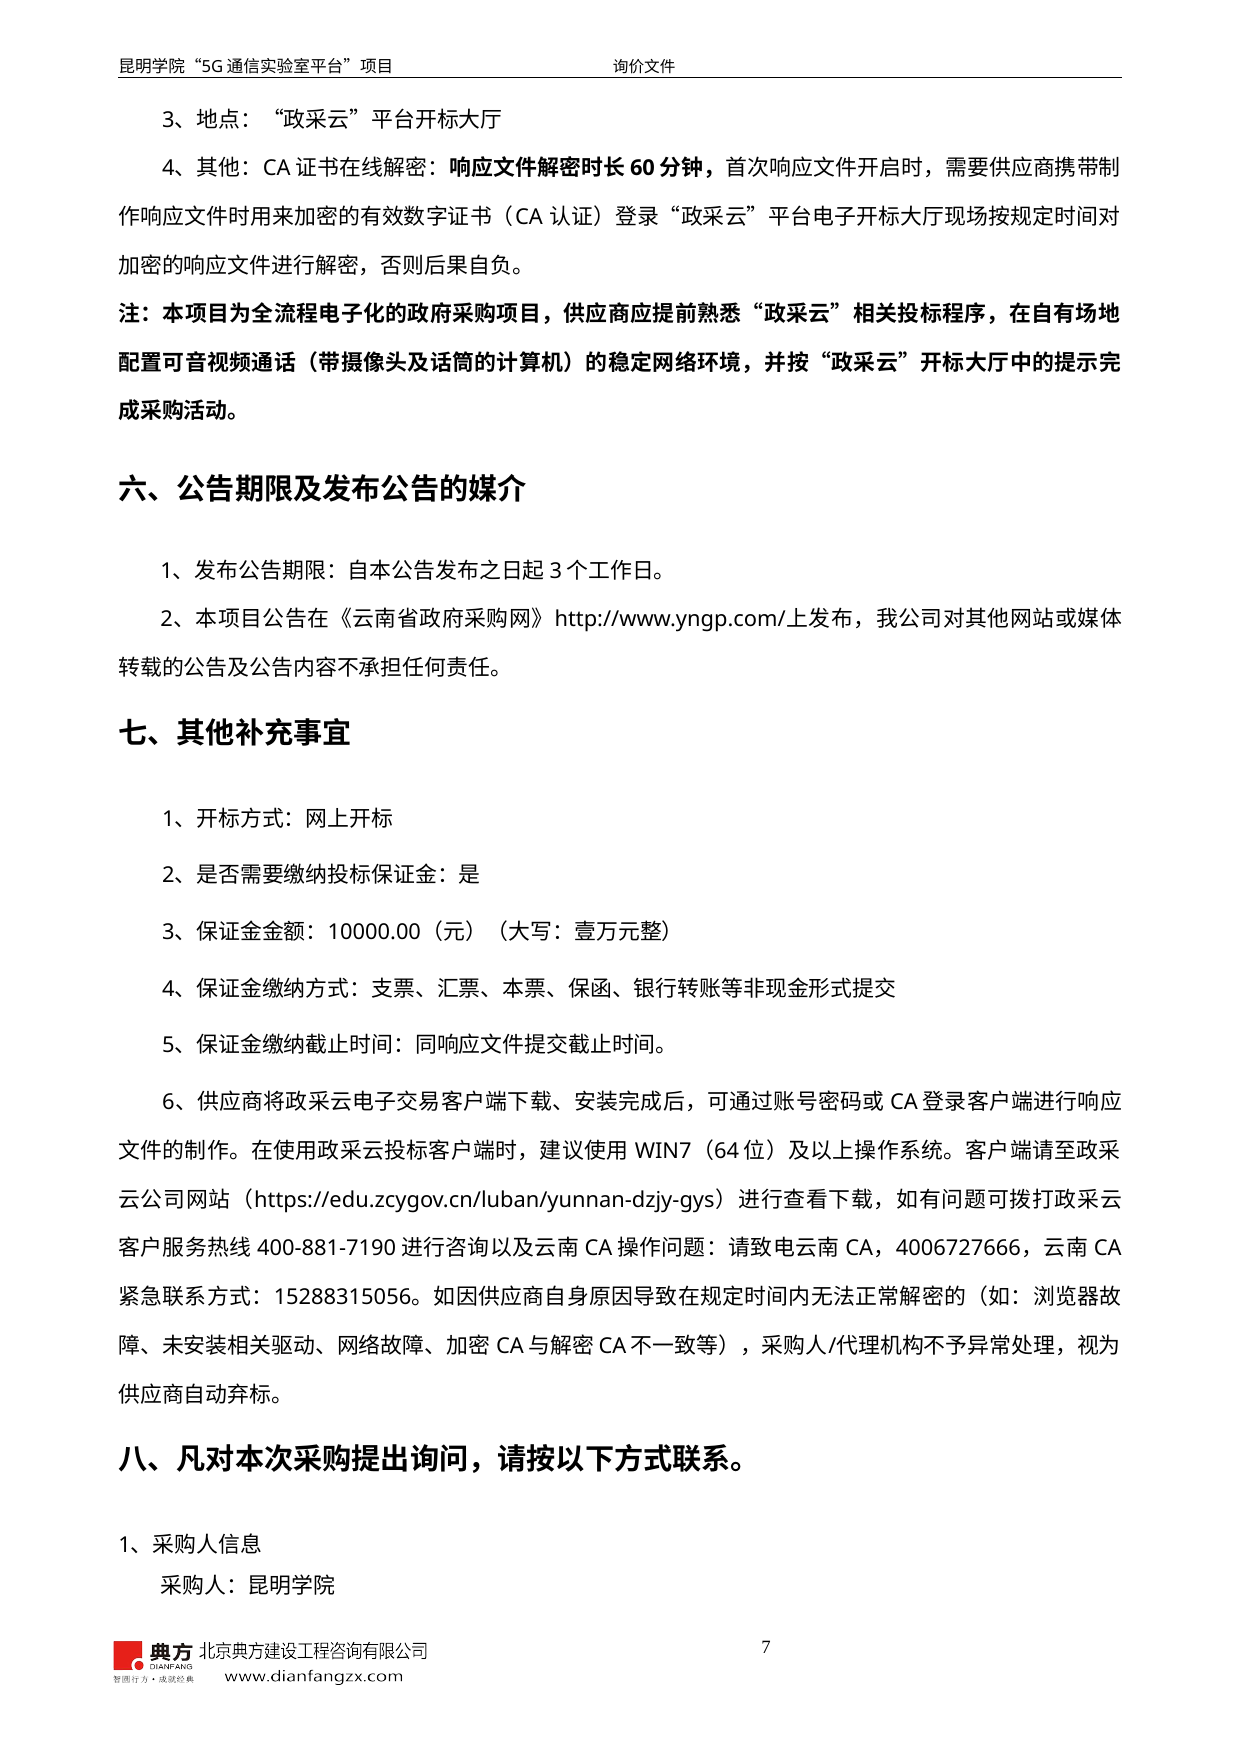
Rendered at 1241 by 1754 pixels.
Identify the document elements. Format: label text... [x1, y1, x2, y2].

text 1、发布公告期限：自本公告发布之日起 3个工作日。 [118, 553, 1122, 585]
text 4、保证金缴纳方式：支票、汇票、本票、保函、银行转账等非现金形式提交 [118, 970, 1122, 1003]
subtitle 注：本项目为全流程电子化的政府采购项目，供应商应提前熟悉“政采云”相关投标程序，在自有场地配置可音视频通话（带摄像头及话筒的计算机）的稳定网络环境，并按“政采云”开标大厅中的提示完成采购活动。 [118, 296, 1122, 426]
subtitle 八、凡对本次采购提出询问，请按以下方式联系。 [118, 1424, 1122, 1489]
text 4、其他：CA证书在线解密：响应文件解密时长60分钟，首次响应文件开启时，需要供应商携带制作响应文件时用来加密的有效数字证书（CA 认证）登录“政采云”平台电子开标大厅现场按规定时间对加密的响应文件进行解密，否则后果自负。 [118, 150, 1122, 280]
text 1、采购人信息 [118, 1527, 1122, 1559]
text 采购人：昆明学院 [118, 1567, 1122, 1600]
text 3、保证金金额：10000.00（元）（大写：壹万元整） [118, 914, 1122, 946]
text 1、开标方式：网上开标 [118, 800, 1122, 833]
text 3、地点：“政采云”平台开标大厅 [118, 101, 1122, 134]
text 2、是否需要缴纳投标保证金：是 [118, 857, 1122, 889]
text 2、本项目公告在《云南省政府采购网》http://www.yngp.com/上发布，我公司对其他网站或媒体转载的公告及公告内容不承担任何责任。 [118, 601, 1122, 682]
subtitle 六、公告期限及发布公告的媒介 [118, 454, 1122, 519]
text 5、保证金缴纳截止时间：同响应文件提交截止时间。 [118, 1027, 1122, 1059]
text 6、供应商将政采云电子交易客户端下载、安装完成后，可通过账号密码或CA登录客户端进行响应文件的制作。在使用政采云投标客户端时，建议使用WIN7（64位）及以上操作系统。客户端请至政采云公司网站（https://edu.zcygov.cn/luban/yunnan-dzjy-gys）进行查看下载，如有问题可拨打政采云客户服务热线400-881-7190进行咨询以及云南CA操作问题：请致电云南CA，4006727666，云南 CA 紧急联系方式：15288315056。如因供应商自身原因导致在规定时间内无法正常解密的（如：浏览器故障、未安装相关驱动、网络故障、加密CA与解密CA不一致等），采购人/代理机构不予异常处理，视为供应商自动弃标。 [118, 1084, 1122, 1409]
subtitle 七、其他补充事宜 [118, 698, 1122, 763]
picture [107, 1634, 435, 1689]
